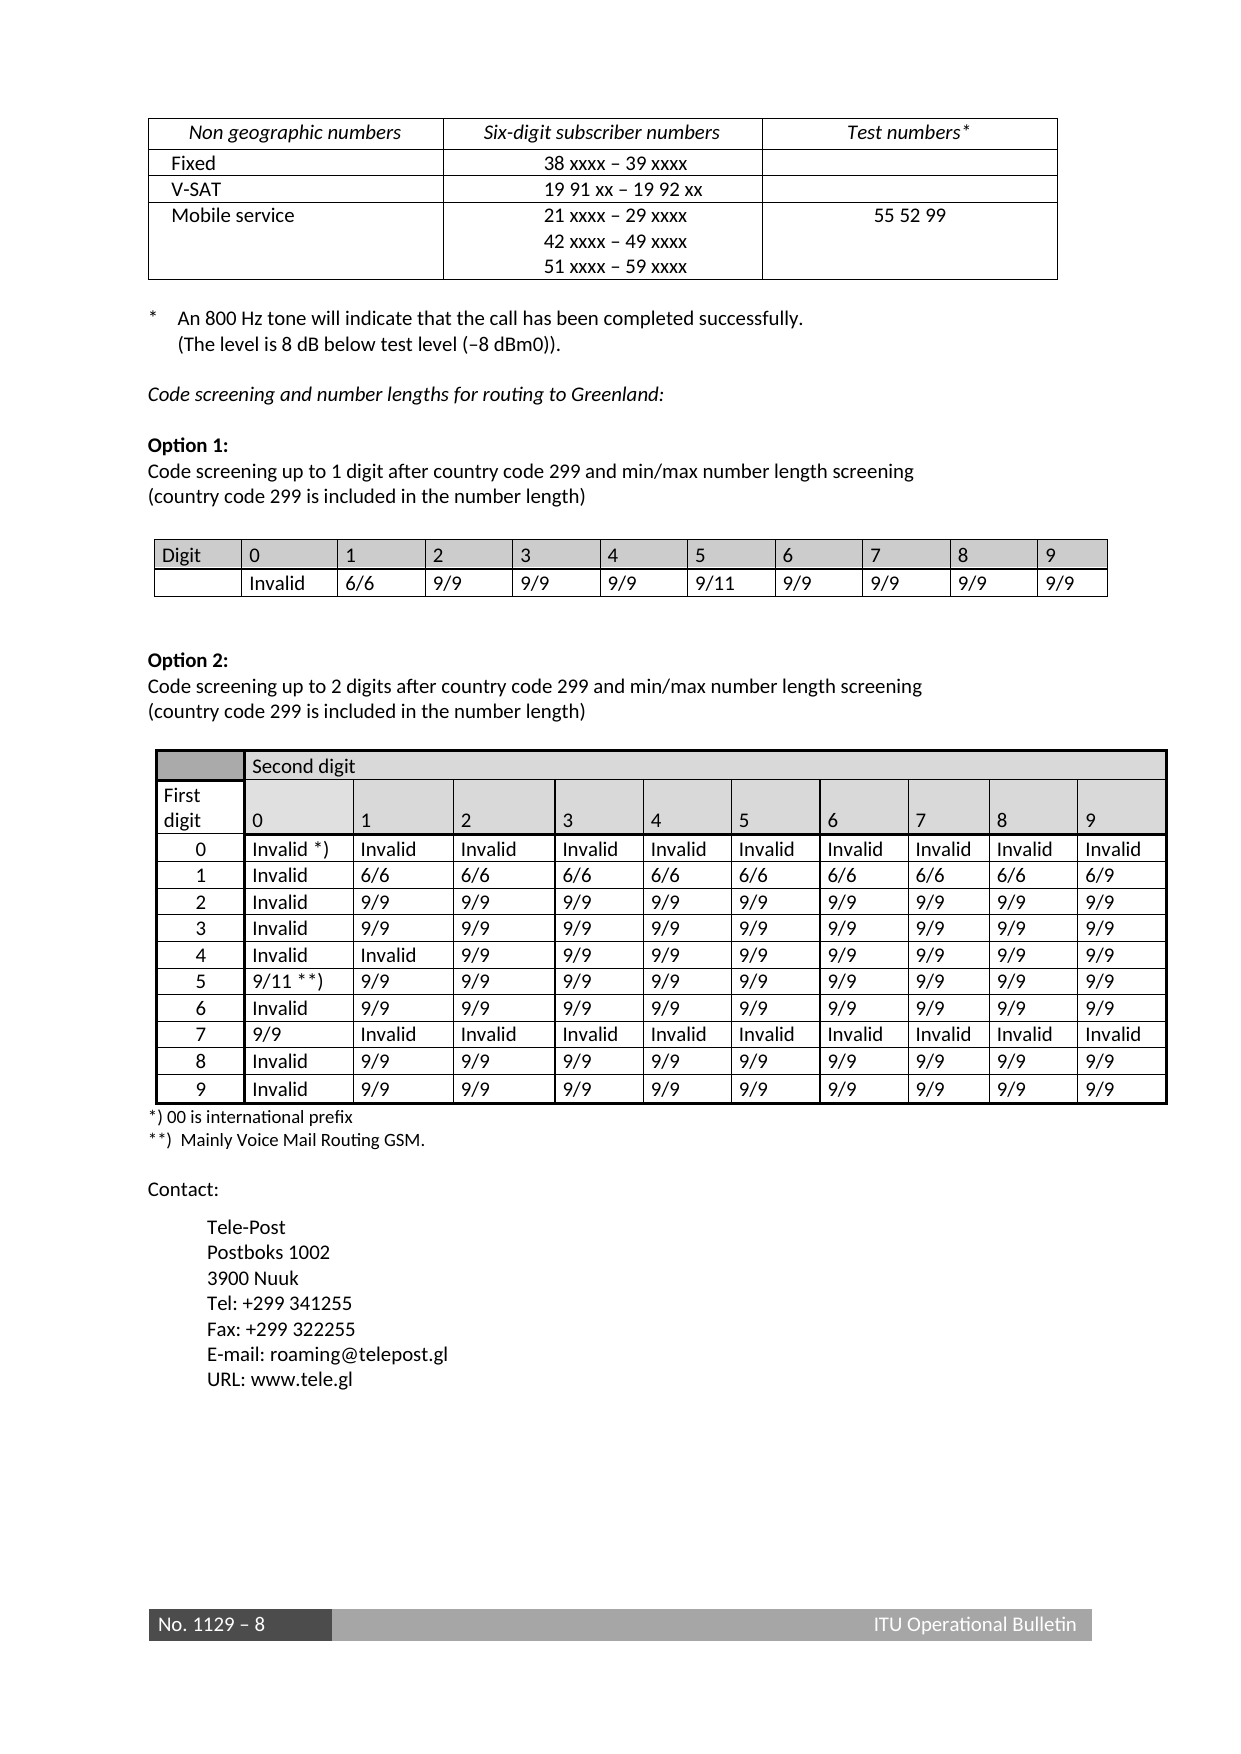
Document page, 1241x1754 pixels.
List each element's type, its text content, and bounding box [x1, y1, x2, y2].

table_cell Invalid [644, 1022, 731, 1047]
table_cell 9/9 [821, 915, 908, 941]
table_cell Invalid [246, 889, 353, 914]
text Code screening and number lengths for routing to Greenland: [148, 382, 1092, 407]
table_cell 9/9 [454, 1048, 554, 1074]
table_cell Invalid [990, 1022, 1077, 1047]
table_header 7 [863, 540, 950, 567]
table_cell 9/9 [821, 1048, 908, 1074]
table_cell 9/9 [990, 1075, 1077, 1102]
table_cell 9/9 [556, 995, 643, 1021]
text *) 00 is international prefix [148, 1105, 1092, 1128]
table_cell 9/11 [688, 570, 775, 596]
text Tele-Post Postboks 1002 3900 Nuuk Tel: +299 341255 Fax: +299 322255 E-mail: roaming@telepost.gl URL: www.tele.gl [148, 1214, 1092, 1392]
table_cell Invalid [246, 915, 353, 941]
table_cell 9/9 [601, 570, 687, 596]
table_cell Invalid [732, 1022, 819, 1047]
table_header 2 [426, 540, 512, 567]
table_cell 9/9 [556, 1075, 643, 1102]
table_cell 3 [158, 915, 243, 941]
table_cell Invalid [821, 1022, 908, 1047]
table_cell Invalid [990, 836, 1077, 861]
table_cell 9/9 [732, 1075, 819, 1102]
table_cell 9/9 [990, 942, 1077, 967]
table_cell 9/9 [354, 969, 453, 994]
table_cell Invalid [246, 995, 353, 1021]
table_cell 9/9 [426, 570, 512, 596]
table_cell Invalid *) [246, 836, 353, 861]
table_cell 9/9 [990, 915, 1077, 941]
table_cell Fixed [149, 150, 443, 175]
table_cell 7 [909, 780, 989, 833]
table_cell 9/9 [776, 570, 862, 596]
table_cell [763, 176, 1057, 202]
text Option 2: [148, 647, 1092, 673]
table_cell 9/9 [821, 1075, 908, 1102]
table_cell 9/9 [732, 889, 819, 914]
table_cell 9/9 [863, 570, 950, 596]
table_cell 9/9 [1078, 889, 1165, 914]
table_cell 9/9 [821, 995, 908, 1021]
table_cell 6/6 [821, 862, 908, 888]
table_cell 9/9 [556, 969, 643, 994]
table_cell 3 [556, 780, 643, 833]
table_cell 9/11 **) [246, 969, 353, 994]
table_cell 9 [1078, 780, 1165, 833]
table_cell 6/6 [354, 862, 453, 888]
table_cell 9/9 [909, 942, 989, 967]
table_cell 9/9 [354, 1048, 453, 1074]
table_cell 1 [354, 780, 453, 833]
table_cell 9/9 [1078, 1048, 1165, 1074]
table_cell 7 [158, 1022, 243, 1047]
table_header Six-digit subscriber numbers [444, 119, 762, 149]
table_cell 6/6 [909, 862, 989, 888]
table_cell 9/9 [644, 995, 731, 1021]
table_cell 6/6 [454, 862, 554, 888]
table_cell 9/9 [909, 915, 989, 941]
table_cell 5 [158, 969, 243, 994]
table_cell 9/9 [732, 942, 819, 967]
table_cell 9/9 [556, 942, 643, 967]
table_cell Invalid [454, 836, 554, 861]
table_cell 6/6 [338, 570, 425, 596]
table_cell 9 [158, 1075, 243, 1102]
table_cell 9/9 [454, 915, 554, 941]
table_cell 9/9 [454, 995, 554, 1021]
table_cell 9/9 [909, 1075, 989, 1102]
table_header 6 [776, 540, 862, 567]
table_cell Invalid [246, 1075, 353, 1102]
table_cell Invalid [909, 836, 989, 861]
table_cell Invalid [454, 1022, 554, 1047]
table_cell 9/9 [951, 570, 1037, 596]
table_cell 55 52 99 [763, 203, 1057, 279]
table_cell 8 [990, 780, 1077, 833]
table_cell 9/9 [556, 889, 643, 914]
table_cell 6/6 [644, 862, 731, 888]
table_cell 9/9 [909, 995, 989, 1021]
table_cell V-SAT [149, 176, 443, 202]
table_cell Invalid [556, 836, 643, 861]
table_cell 9/9 [732, 1048, 819, 1074]
table_header 1 [338, 540, 425, 567]
table_header 0 [242, 540, 337, 567]
table_cell 9/9 [644, 1075, 731, 1102]
table_cell Invalid [821, 836, 908, 861]
table_header 9 [1038, 540, 1107, 567]
table_cell 9/9 [644, 915, 731, 941]
table_cell 2 [454, 780, 554, 833]
table_cell Invalid [556, 1022, 643, 1047]
table_cell Invalid [1078, 1022, 1165, 1047]
table_cell 4 [644, 780, 731, 833]
table_cell 2 [158, 889, 243, 914]
table_cell Invalid [246, 942, 353, 967]
table_header Digit [155, 540, 241, 567]
text **) Mainly Voice Mail Routing GSM. [148, 1128, 1092, 1151]
table_cell 9/9 [454, 1075, 554, 1102]
table_cell Invalid [644, 836, 731, 861]
table_header 3 [513, 540, 600, 567]
table_cell 6/9 [1078, 862, 1165, 888]
table_cell 9/9 [454, 942, 554, 967]
table_header Test numbers* [763, 119, 1057, 149]
table_cell 9/9 [1078, 969, 1165, 994]
table_cell Invalid [354, 942, 453, 967]
table_header Second digit [246, 752, 1165, 779]
table_cell 6/6 [732, 862, 819, 888]
table_cell [155, 570, 241, 596]
table_header 4 [601, 540, 687, 567]
table_cell 9/9 [246, 1022, 353, 1047]
table_cell Invalid [246, 1048, 353, 1074]
table_cell 9/9 [644, 889, 731, 914]
table_cell 9/9 [556, 915, 643, 941]
table_cell 9/9 [821, 889, 908, 914]
table_cell 6 [821, 780, 908, 833]
table_cell 9/9 [454, 969, 554, 994]
table_cell 9/9 [909, 969, 989, 994]
table_cell 38 xxxx – 39 xxxx [444, 150, 762, 175]
table_cell 9/9 [1078, 942, 1165, 967]
table_header 8 [951, 540, 1037, 567]
table_cell 1 [158, 862, 243, 888]
table_cell Invalid [354, 836, 453, 861]
table_cell Invalid [242, 570, 337, 596]
table_cell 6/6 [556, 862, 643, 888]
table_cell [763, 150, 1057, 175]
table_cell 9/9 [354, 889, 453, 914]
text Code screening up to 1 digit after country code 299 and min/max number length screening [148, 458, 1092, 483]
table_cell 0 [158, 834, 243, 861]
table_cell 9/9 [556, 1048, 643, 1074]
table_cell 9/9 [1078, 915, 1165, 941]
text * An 800 Hz tone will indicate that the call has been completed successfully. (The level is 8 dB below test level (–8 dBm0)). [148, 305, 1092, 356]
table_cell 9/9 [644, 1048, 731, 1074]
table_cell Invalid [246, 862, 353, 888]
table_cell 9/9 [990, 1048, 1077, 1074]
table_cell 9/9 [909, 889, 989, 914]
table_cell 21 xxxx – 29 xxxx 42 xxxx – 49 xxxx 51 xxxx – 59 xxxx [444, 203, 762, 279]
table_cell 9/9 [513, 570, 600, 596]
table_cell 6 [158, 995, 243, 1021]
table_cell 9/9 [354, 915, 453, 941]
table_cell Invalid [354, 1022, 453, 1047]
table_header [158, 752, 243, 779]
table_header 5 [688, 540, 775, 567]
table_cell 19 91 xx – 19 92 xx [444, 176, 762, 202]
table_cell 0 [246, 780, 353, 833]
table_cell 9/9 [990, 969, 1077, 994]
text (country code 299 is included in the number length) [148, 483, 1092, 509]
table_cell 9/9 [909, 1048, 989, 1074]
table_cell 9/9 [821, 969, 908, 994]
table_cell 9/9 [821, 942, 908, 967]
table_cell 9/9 [354, 1075, 453, 1102]
table_cell 6/6 [990, 862, 1077, 888]
table_cell 4 [158, 942, 243, 967]
table_cell 9/9 [990, 889, 1077, 914]
table_cell 9/9 [732, 995, 819, 1021]
table_header Non geographic numbers [149, 119, 443, 149]
table_cell 9/9 [1078, 995, 1165, 1021]
text Contact: [148, 1176, 1092, 1202]
text Option 1: [148, 432, 1092, 458]
table_cell First digit [158, 782, 243, 833]
table_cell 9/9 [1078, 1075, 1165, 1102]
table_cell 9/9 [732, 915, 819, 941]
table_cell 9/9 [354, 995, 453, 1021]
table_cell Invalid [1078, 836, 1165, 861]
table_cell 9/9 [454, 889, 554, 914]
table_cell 9/9 [1038, 570, 1107, 596]
table_cell Mobile service [149, 203, 443, 279]
table_cell Invalid [909, 1022, 989, 1047]
table_cell 9/9 [644, 969, 731, 994]
text (country code 299 is included in the number length) [148, 698, 1092, 724]
table_cell 9/9 [990, 995, 1077, 1021]
table_cell 9/9 [644, 942, 731, 967]
table_cell 5 [732, 780, 819, 833]
text Code screening up to 2 digits after country code 299 and min/max number length screening [148, 673, 1092, 698]
table_cell Invalid [732, 836, 819, 861]
table_cell 8 [158, 1048, 243, 1074]
table_cell 9/9 [732, 969, 819, 994]
